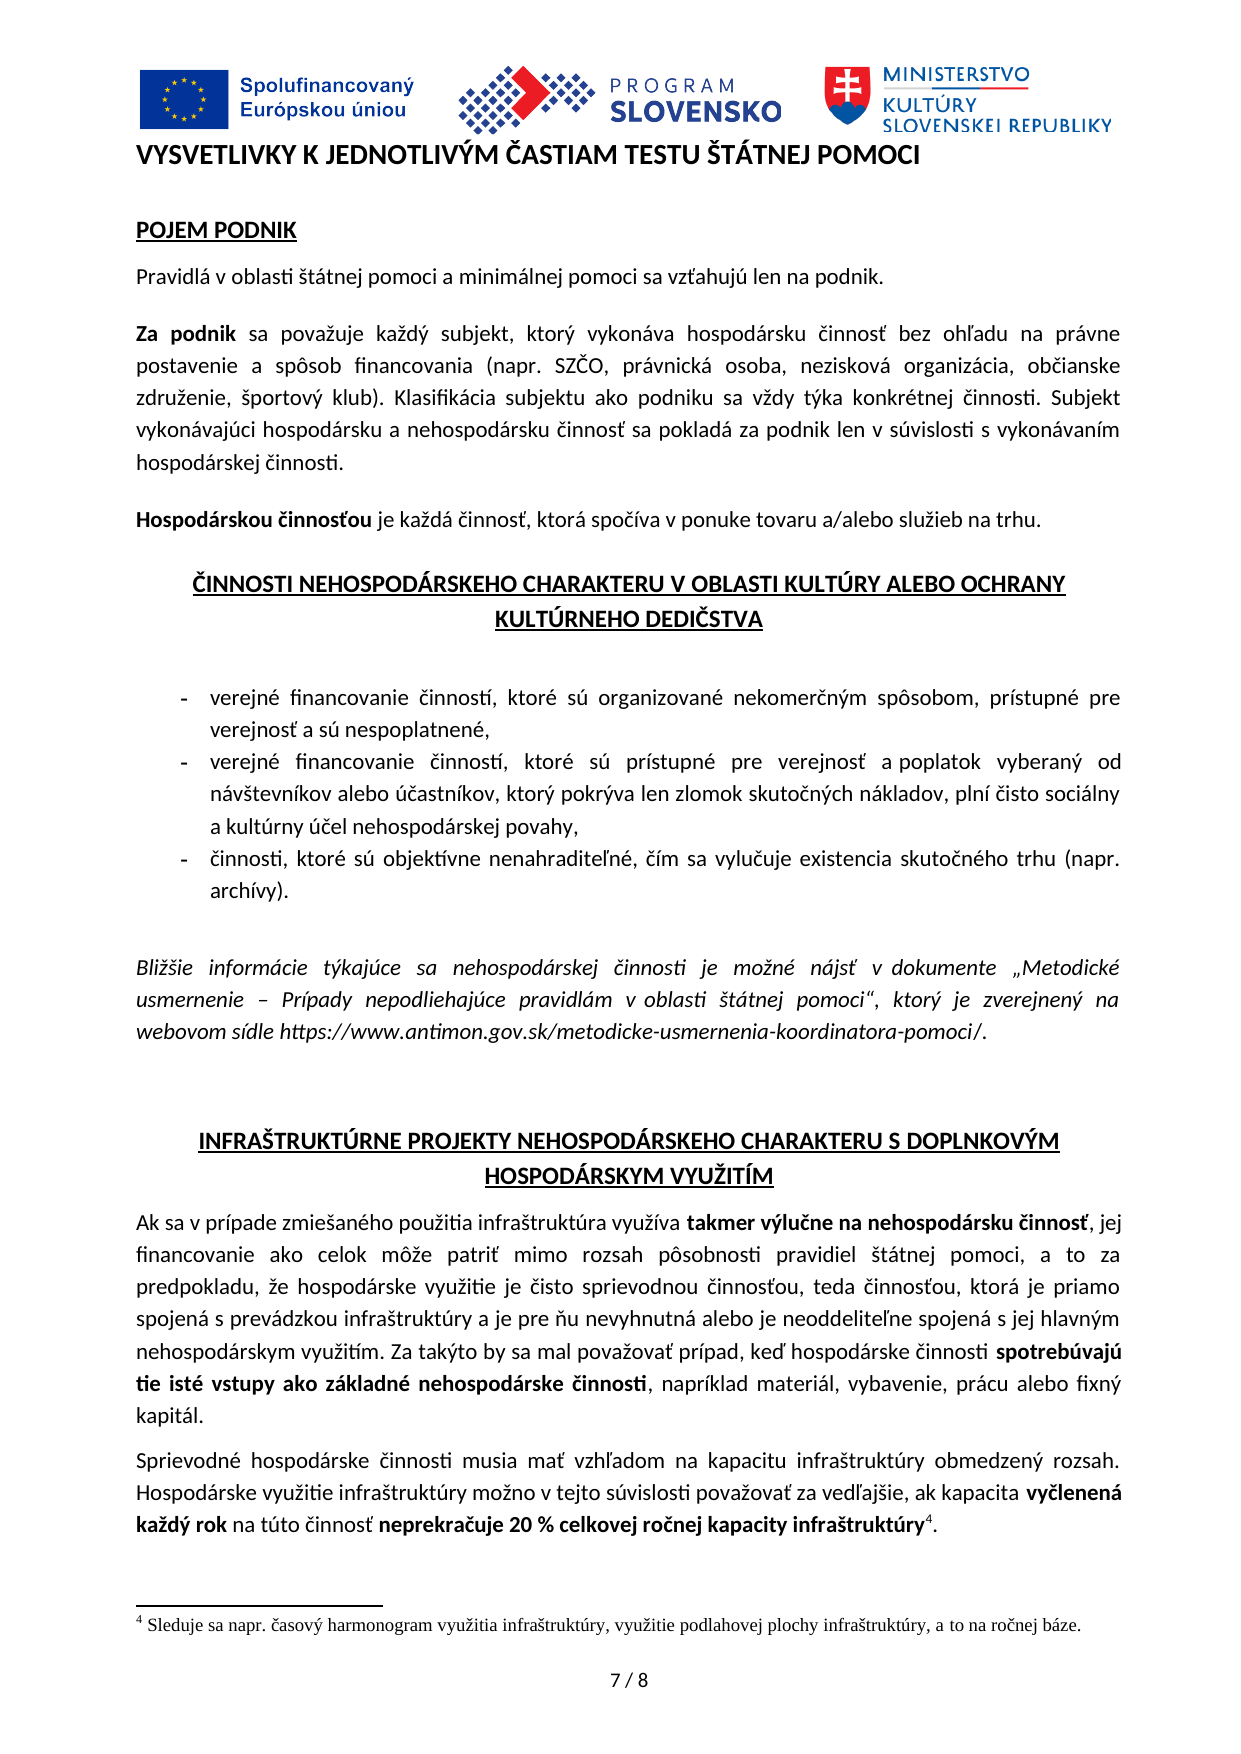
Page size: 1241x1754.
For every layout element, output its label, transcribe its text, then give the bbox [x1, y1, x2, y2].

text VYSVETLIVKY K JEDNOTLIVÝM ČASTIAM TESTU ŠTÁTNEJ POMOCI [136, 136, 1122, 171]
text Hospodárskou činnosťou je každá činnosť, ktorá spočíva v ponuke tovaru a/alebo služieb na trhu. [136, 505, 1122, 533]
text Sprievodné hospodárske činnosti musia mať vzhľadom na kapacitu infraštruktúry obmedzený rozsah. Hospodárske využitie infraštruktúry možno v tejto súvislosti považovať za vedľajšie, ak kapacita vyčlenená každý rok na túto činnosť neprekračuje 20 % celkovej ročnej kapacity infraštruktúry. [136, 1446, 1122, 1538]
text POJEM PODNIK [136, 214, 1122, 245]
list činnosti, ktoré sú objektívne nenahraditeľné, čím sa vylučuje existencia skutočného trhu (napr. archívy). [180, 844, 1122, 904]
list verejné financovanie činností, ktoré sú organizované nekomerčným spôsobom, prístupné pre verejnosť a sú nespoplatnené, [180, 683, 1122, 743]
text ČINNOSTI NEHOSPODÁRSKEHO CHARAKTERU V OBLASTI KULTÚRY ALEBO OCHRANY KULTÚRNEHO DEDIČSTVA [136, 568, 1122, 634]
picture [823, 65, 1111, 132]
text INFRAŠTRUKTÚRNE PROJEKTY NEHOSPODÁRSKEHO CHARAKTERU S DOPLNKOVÝM HOSPODÁRSKYM VYUŽITÍM [136, 1126, 1122, 1191]
text Pravidlá v oblasti štátnej pomoci a minimálnej pomoci sa vzťahujú len na podnik. [136, 262, 1122, 290]
text Bližšie informácie týkajúce sa nehospodárskej činnosti je možné nájsť v dokumente „Metodické usmernenie – Prípady nepodliehajúce pravidlám v oblasti štátnej pomoci“, ktorý je zverejnený na webovom sídle https://www.antimon.gov.sk/metodicke-usmernenia-koordinatora-pomoci/. [136, 953, 1122, 1045]
text Za podnik sa považuje každý subjekt, ktorý vykonáva hospodársku činnosť bez ohľadu na právne postavenie a spôsob financovania (napr. SZČO, právnická osoba, nezisková organizácia, občianske združenie, športový klub). Klasifikácia subjektu ako podniku sa vždy týka konkrétnej činnosti. Subjekt vykonávajúci hospodársku a nehospodársku činnosť sa pokladá za podnik len v súvislosti s vykonávaním hospodárskej činnosti. [136, 319, 1122, 476]
list verejné financovanie činností, ktoré sú prístupné pre verejnosť a poplatok vyberaný od návštevníkov alebo účastníkov, ktorý pokrýva len zlomok skutočných nákladov, plní čisto sociálny a kultúrny účel nehospodárskej povahy, [180, 747, 1122, 840]
picture [135, 65, 423, 132]
picture [455, 65, 781, 135]
text Ak sa v prípade zmiešaného použitia infraštruktúra využíva takmer výlučne na nehospodársku činnosť, jej financovanie ako celok môže patriť mimo rozsah pôsobnosti pravidiel štátnej pomoci, a to za predpokladu, že hospodárske využitie je čisto sprievodnou činnosťou, teda činnosťou, ktorá je priamo spojená s prevádzkou infraštruktúry a je pre ňu nevyhnutná alebo je neoddeliteľne spojená s jej hlavným nehospodárskym využitím. Za takýto by sa mal považovať prípad, keď hospodárske činnosti spotrebúvajú tie isté vstupy ako základné nehospodárske činnosti, napríklad materiál, vybavenie, prácu alebo fixný kapitál. [136, 1208, 1122, 1429]
